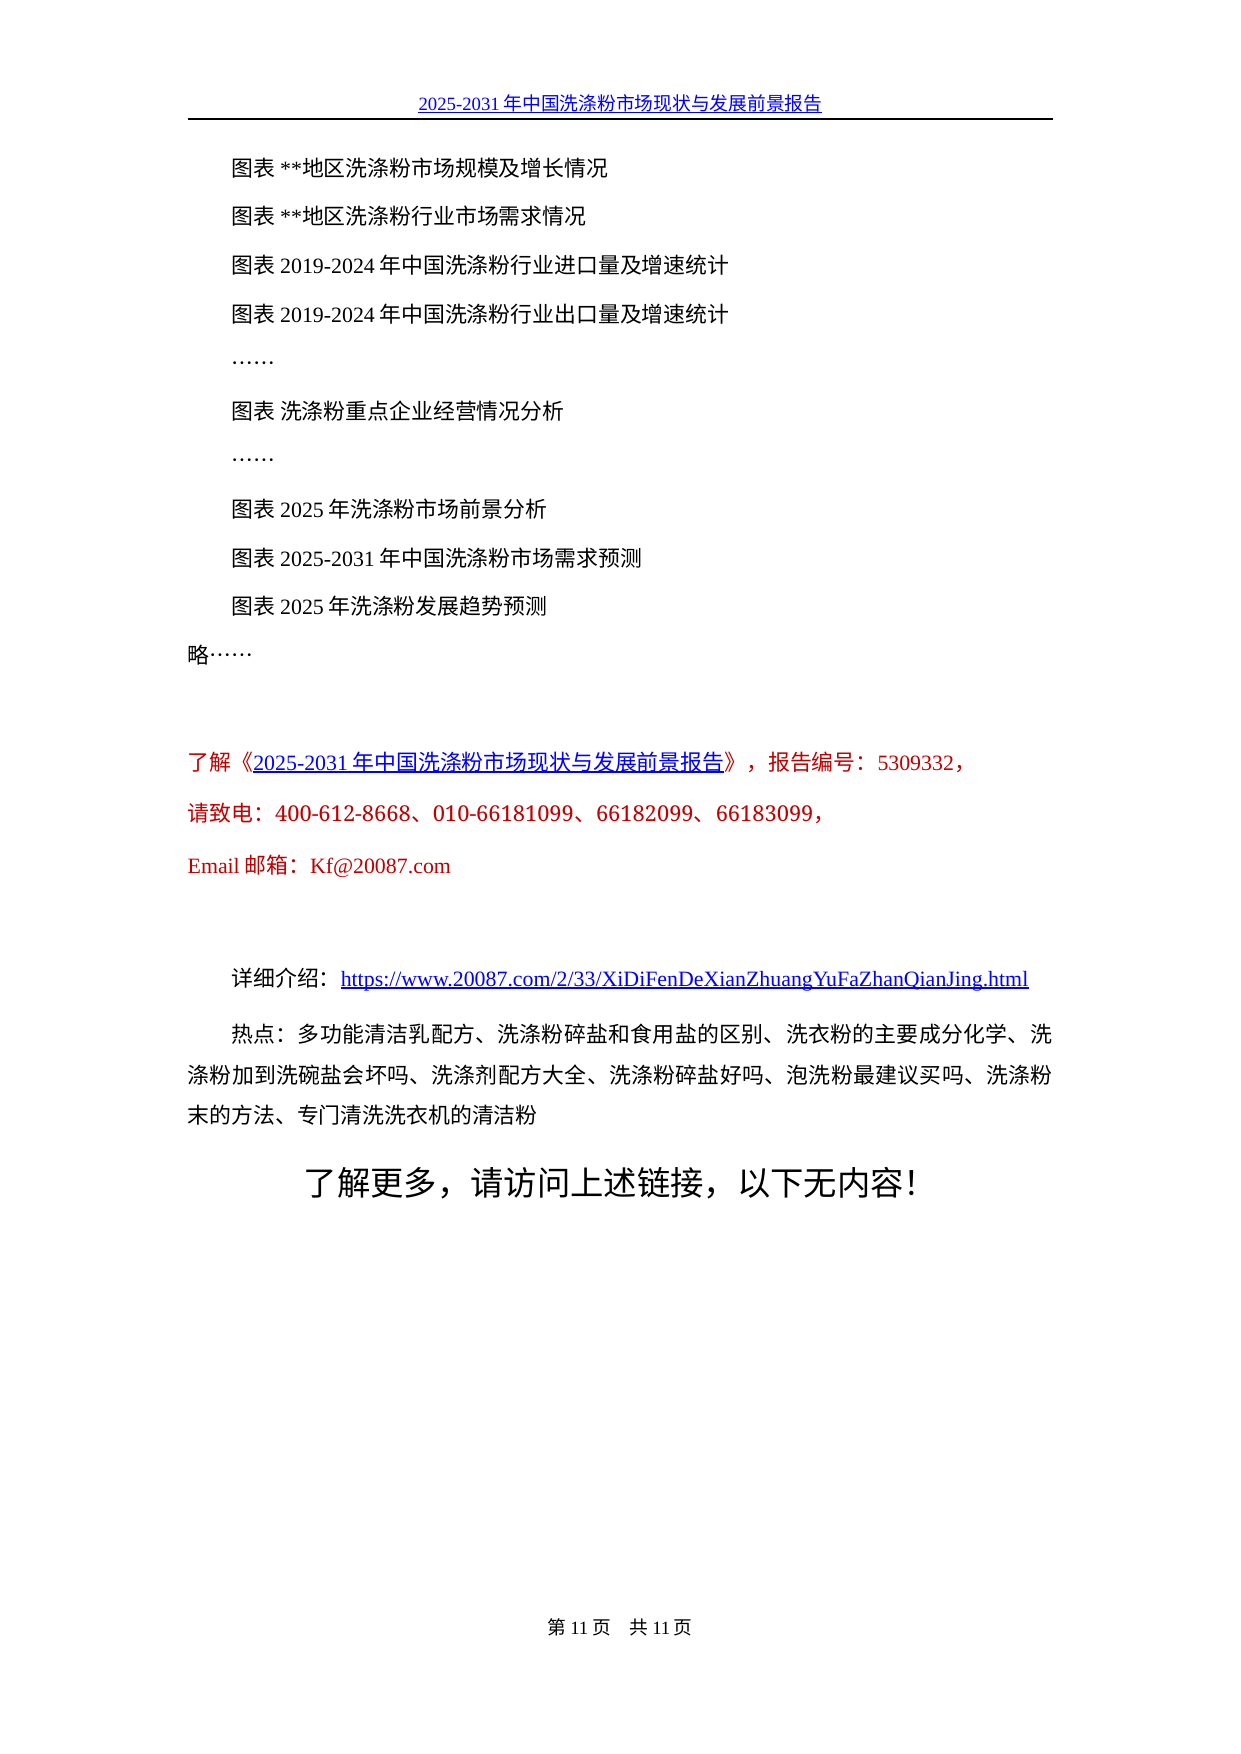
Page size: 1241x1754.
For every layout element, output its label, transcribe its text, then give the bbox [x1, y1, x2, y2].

text 请致电：400-612-8668、010-66181099、66182099、66183099， [187, 796, 1053, 828]
title 了解更多，请访问上述链接，以下无内容！ [187, 1148, 1053, 1213]
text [187, 150, 1053, 670]
text 了解《2025-2031年中国洗涤粉市场现状与发展前景报告》，报告编号：5309332， [187, 744, 1053, 777]
text 详细介绍：https://www.20087.com/2/33/XiDiFenDeXianZhuangYuFaZhanQianJing.html [187, 960, 1053, 993]
text Email邮箱：Kf@20087.com [187, 847, 1053, 880]
text 热点：多功能清洁乳配方、洗涤粉碎盐和食用盐的区别、洗衣粉的主要成分化学、洗涤粉加到洗碗盐会坏吗、洗涤剂配方大全、洗涤粉碎盐好吗、泡洗粉最建议买吗、洗涤粉末的方法、专门清洗洗衣机的清洁粉 [187, 1017, 1053, 1131]
